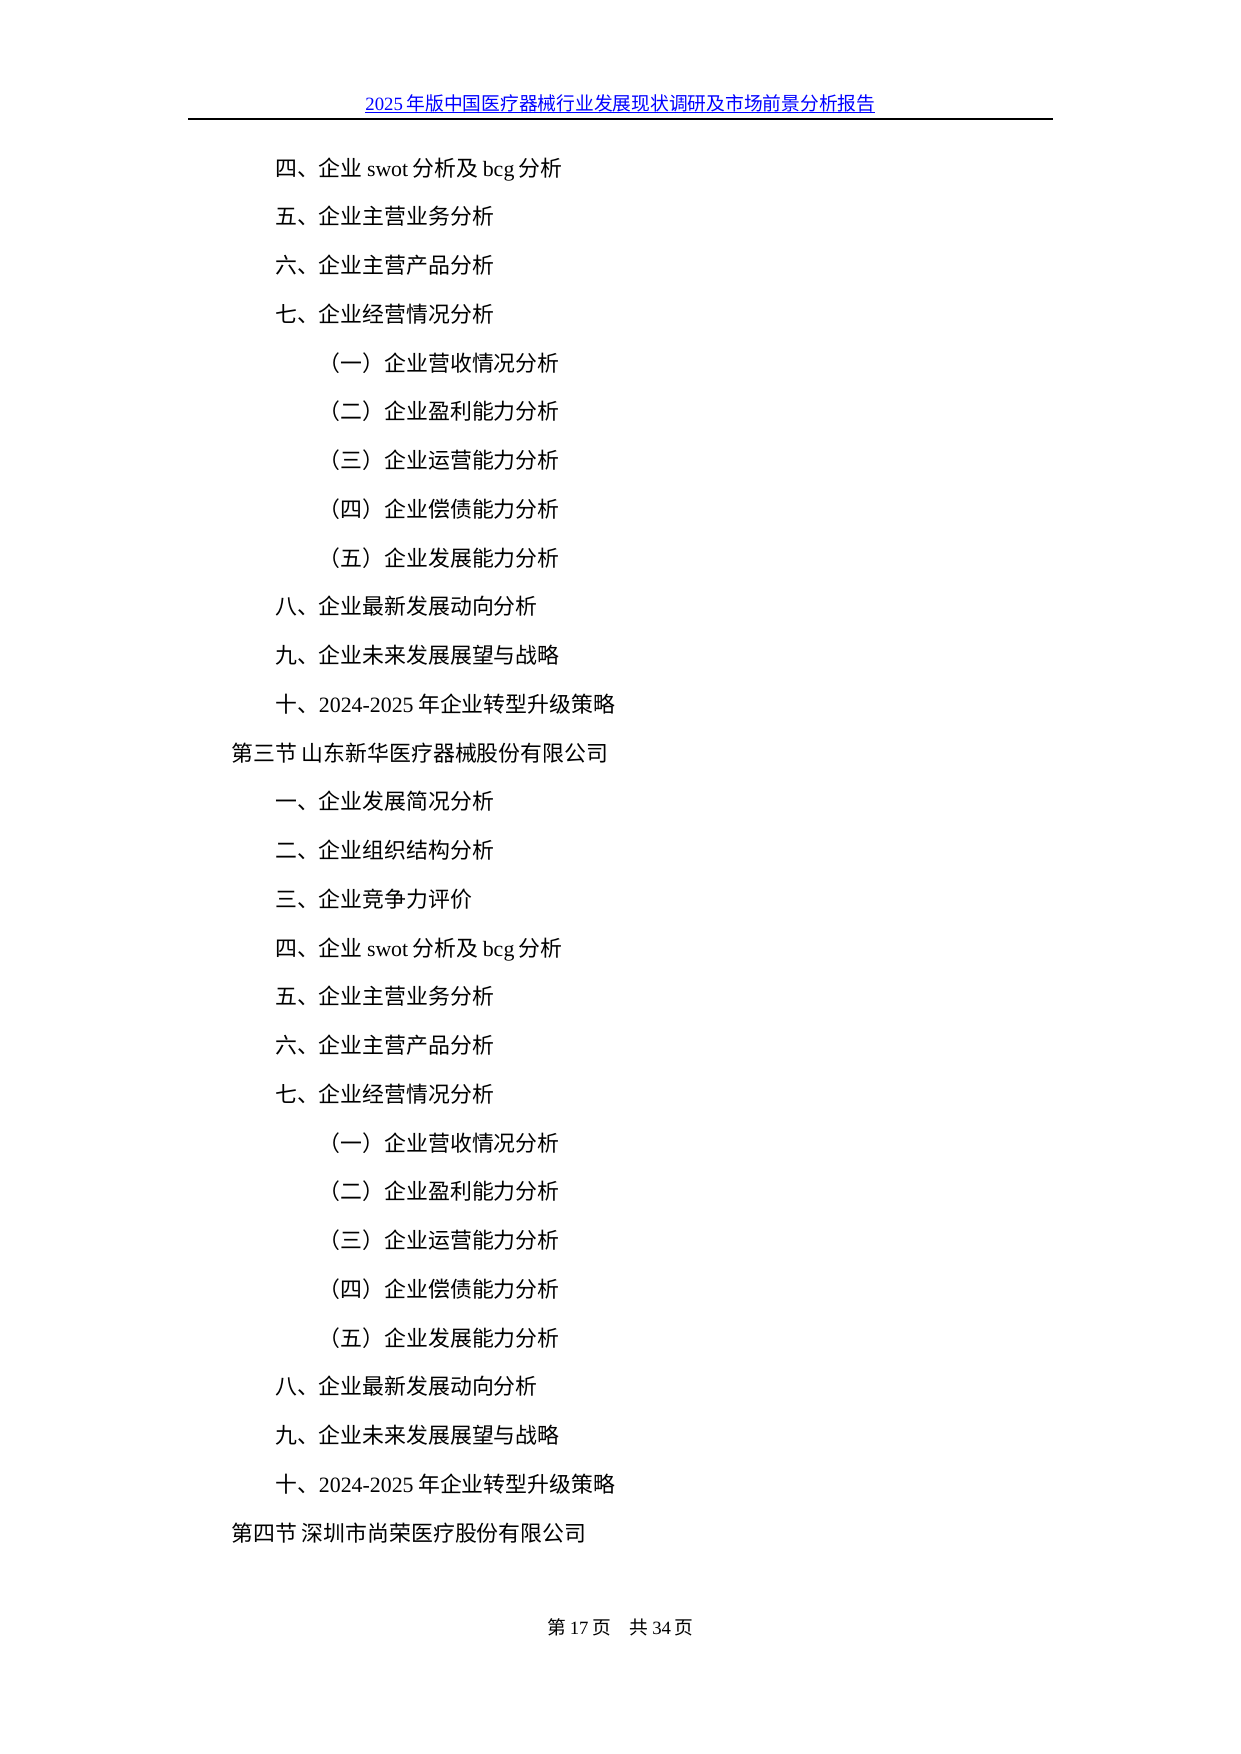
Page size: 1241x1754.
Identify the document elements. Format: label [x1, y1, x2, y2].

text [187, 150, 1053, 1548]
